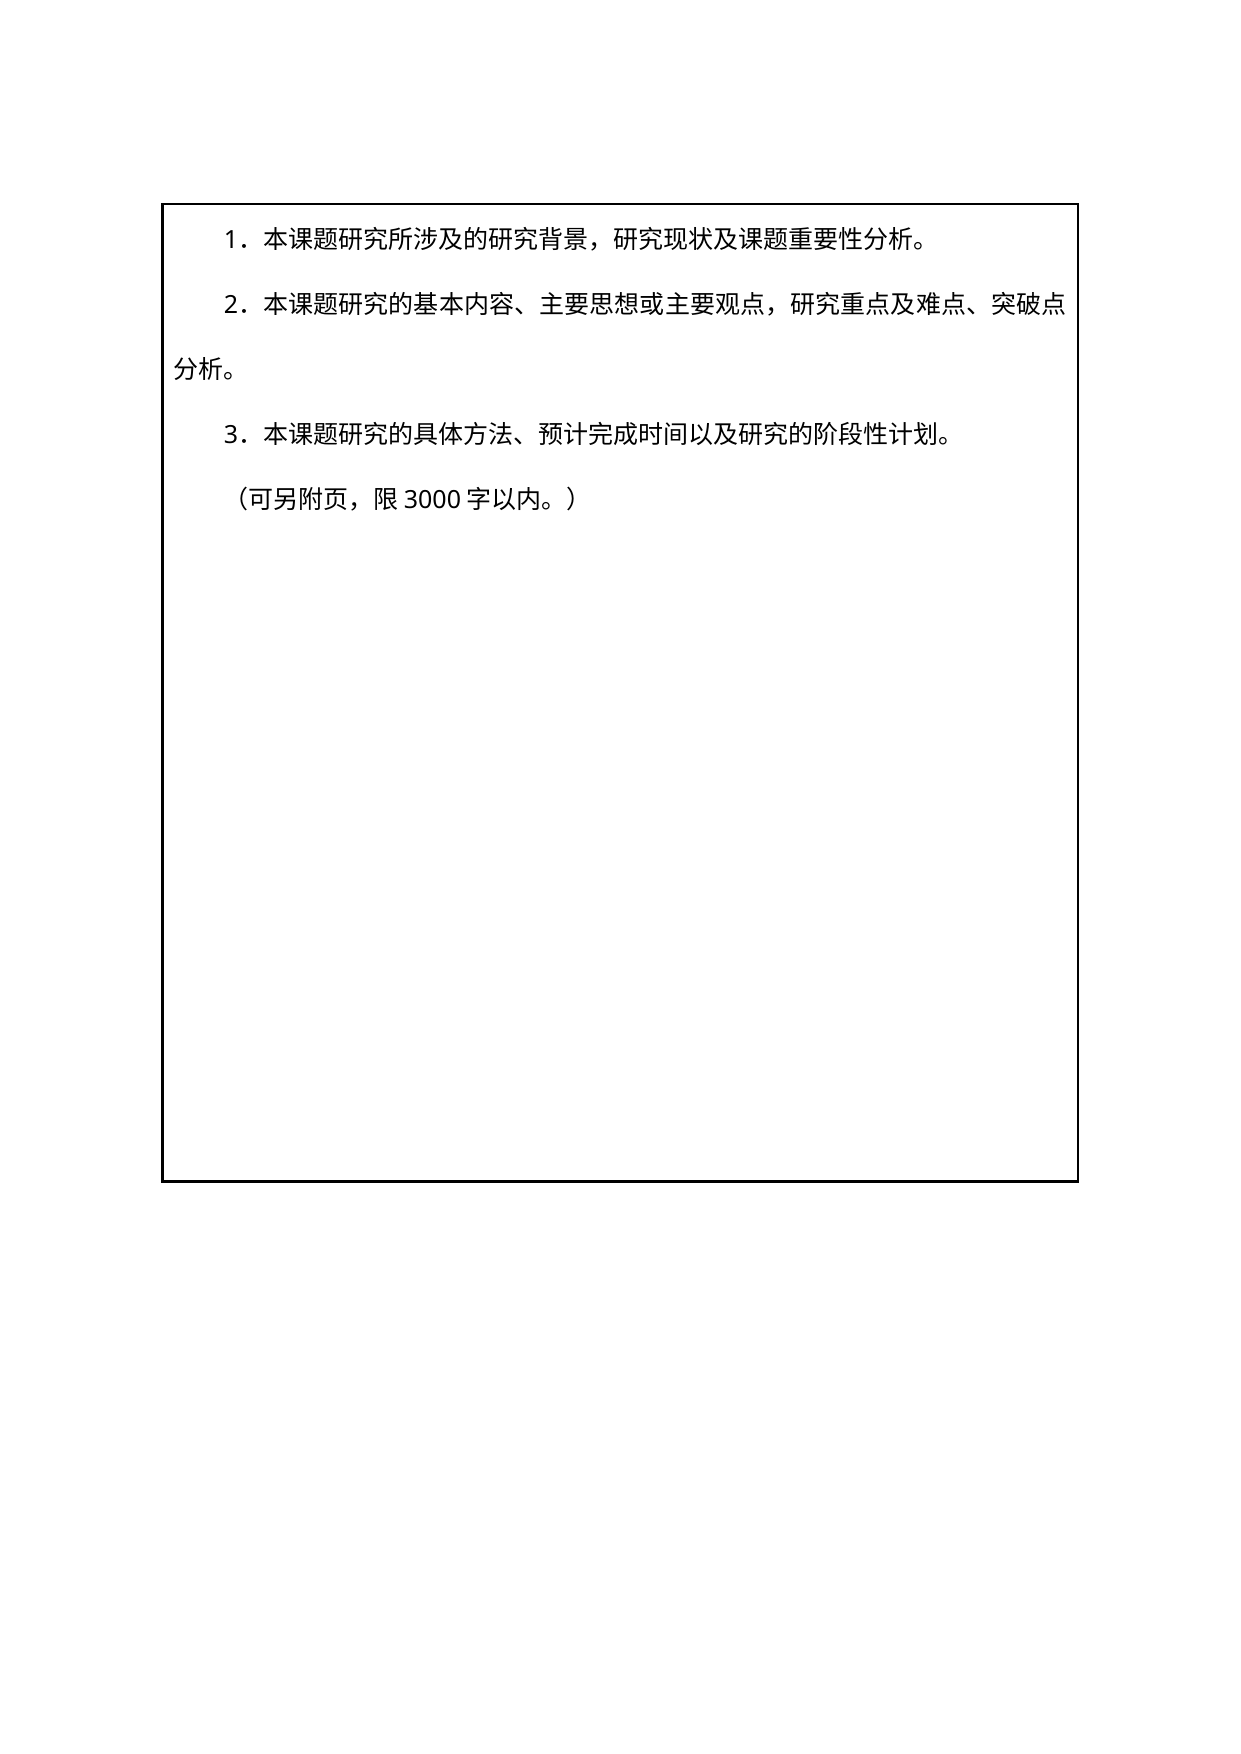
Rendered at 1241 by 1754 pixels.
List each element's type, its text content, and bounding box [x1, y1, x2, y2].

table_cell 1．本课题研究所涉及的研究背景，研究现状及课题重要性分析。 2．本课题研究的基本内容、主要思想或主要观点，研究重点及难点、突破点分析。 3．本课题研究的具体方法、预计完成时间以及研究的阶段性计划。 （可另附页，限3000字以内。） [164, 205, 1077, 1180]
